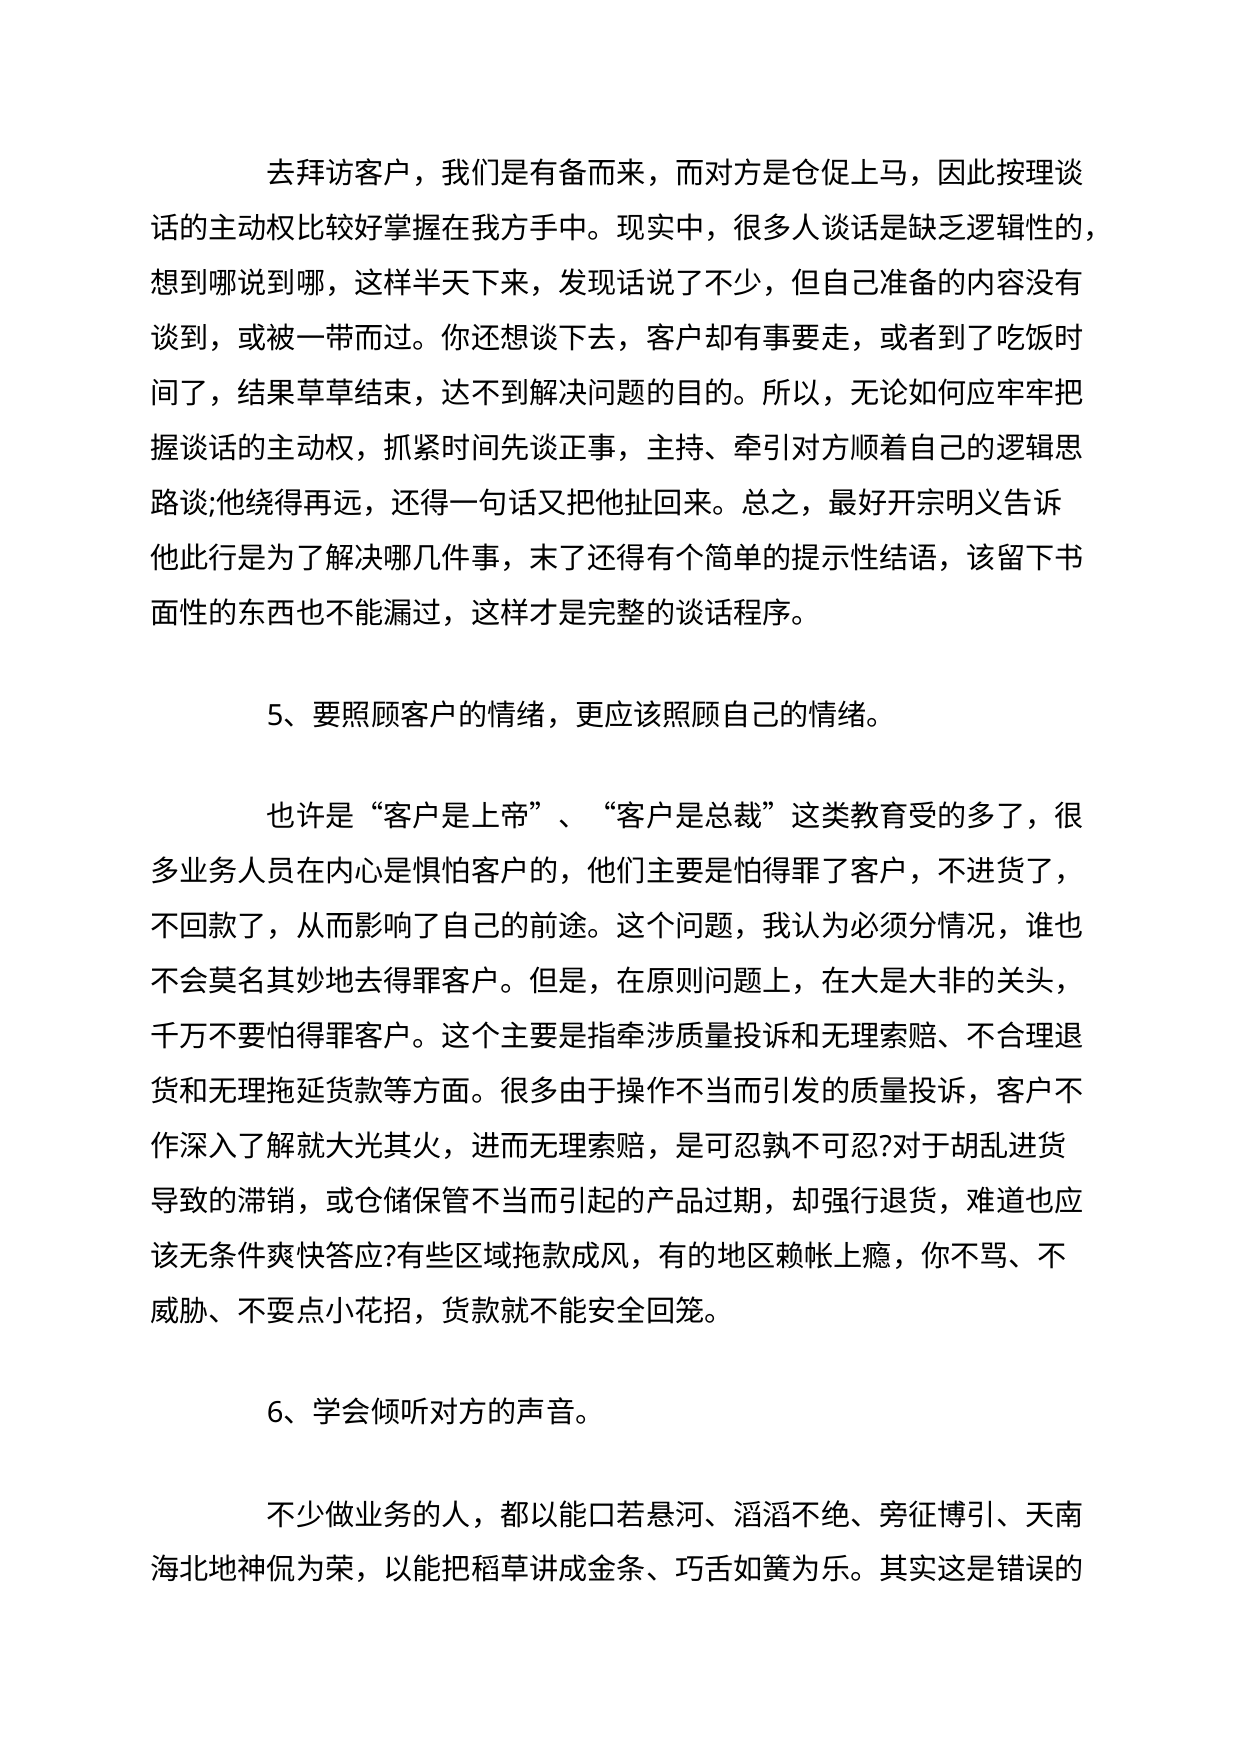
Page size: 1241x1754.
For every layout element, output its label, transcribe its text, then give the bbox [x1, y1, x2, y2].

text 5、要照顾客户的情绪，更应该照顾自己的情绪。 [150, 691, 1090, 733]
text 6、学会倾听对方的声音。 [150, 1389, 1090, 1431]
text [150, 1491, 1090, 1588]
text 也许是“客户是上帝”、“客户是总裁”这类教育受的多了，很多业务人员在内心是惧怕客户的，他们主要是怕得罪了客户，不进货了，不回款了，从而影响了自己的前途。这个问题，我认为必须分情况，谁也不会莫名其妙地去得罪客户。但是，在原则问题上，在大是大非的关头，千万不要怕得罪客户。这个主要是指牵涉质量投诉和无理索赔、不合理退货和无理拖延货款等方面。很多由于操作不当而引发的质量投诉，客户不作深入了解就大光其火，进而无理索赔，是可忍孰不可忍?对于胡乱进货导致的滞销，或仓储保管不当而引起的产品过期，却强行退货，难道也应该无条件爽快答应?有些区域拖款成风，有的地区赖帐上瘾，你不骂、不威胁、不耍点小花招，货款就不能安全回笼。 [150, 793, 1090, 1329]
text 去拜访客户，我们是有备而来，而对方是仓促上马，因此按理谈话的主动权比较好掌握在我方手中。现实中，很多人谈话是缺乏逻辑性的，想到哪说到哪，这样半天下来，发现话说了不少，但自己准备的内容没有谈到，或被一带而过。你还想谈下去，客户却有事要走，或者到了吃饭时间了，结果草草结束，达不到解决问题的目的。所以，无论如何应牢牢把握谈话的主动权，抓紧时间先谈正事，主持、牵引对方顺着自己的逻辑思路谈;他绕得再远，还得一句话又把他扯回来。总之，最好开宗明义告诉他此行是为了解决哪几件事，末了还得有个简单的提示性结语，该留下书面性的东西也不能漏过，这样才是完整的谈话程序。 [150, 150, 1090, 632]
